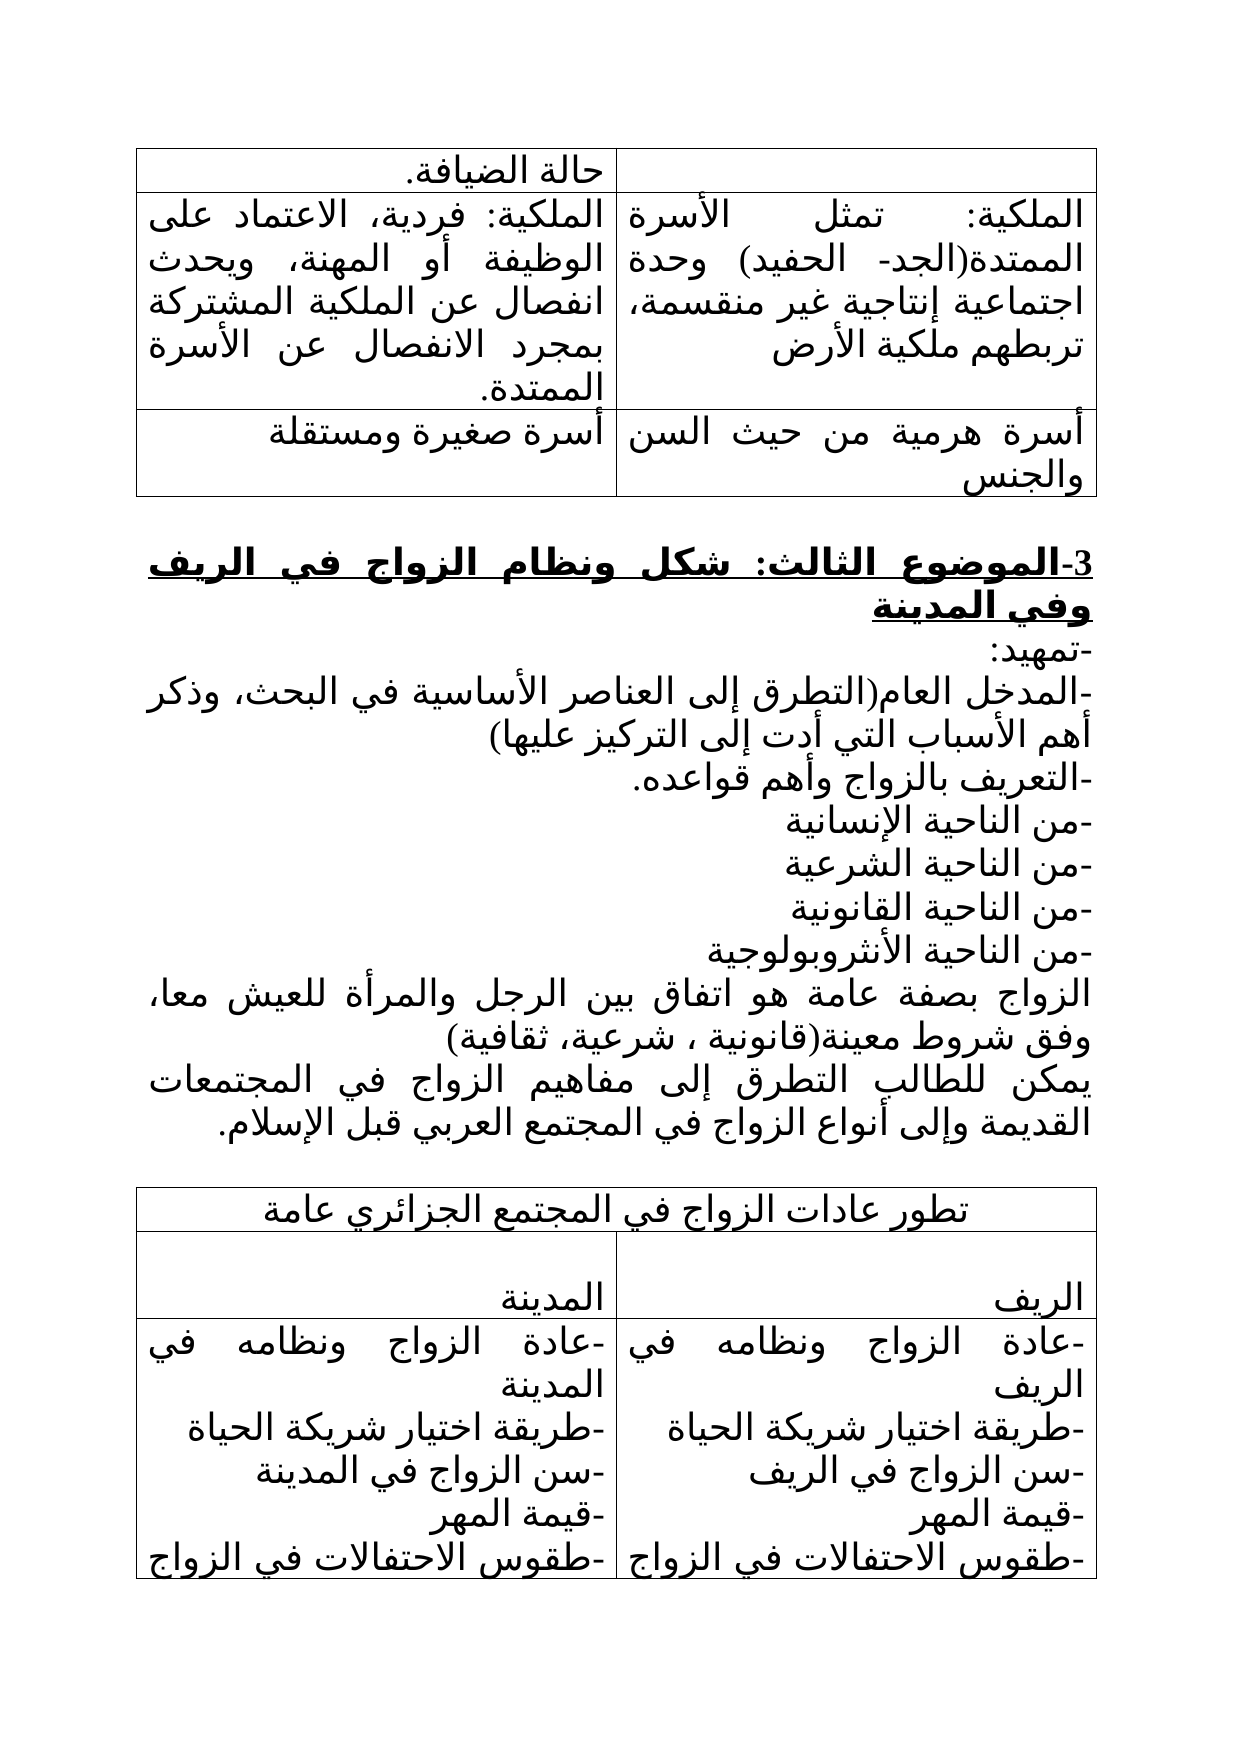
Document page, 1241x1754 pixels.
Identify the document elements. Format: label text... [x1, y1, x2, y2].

text الزواج بصفة عامة هو اتفاق بين الرجل والمرأة للعيش معا، وفق شروط معينة(قانونية ، شرعية، ثقافية) [148, 971, 1093, 1057]
table_cell أسرة هرمية من حيث السن والجنس [617, 410, 1096, 496]
text يمكن للطالب التطرق إلى مفاهيم الزواج في المجتمعات القديمة وإلى أنواع الزواج في المجتمع العربي قبل الإسلام. [148, 1057, 1093, 1144]
table_header تطور عادات الزواج في المجتمع الجزائري عامة [137, 1188, 1096, 1231]
table_cell الملكية: فردية، الاعتماد على الوظيفة أو المهنة، ويحدث انفصال عن الملكية المشتركة بمجرد الانفصال عن الأسرة الممتدة. [137, 193, 616, 408]
text -من الناحية الأنثروبولوجية [148, 928, 1093, 971]
text -المدخل العام(التطرق إلى العناصر الأساسية في البحث، وذكر أهم الأسباب التي أدت إلى التركيز عليها) [148, 669, 1093, 756]
text 3-الموضوع الثالث: شكل ونظام الزواج في الريف وفي المدينة [148, 540, 1093, 577]
text -من الناحية الشرعية [148, 842, 1093, 885]
text -من الناحية الإنسانية [148, 799, 1093, 842]
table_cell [137, 1319, 616, 1578]
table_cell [617, 149, 1096, 192]
table_cell الملكية: تمثل الأسرة الممتدة(الجد- الحفيد) وحدة اجتماعية إنتاجية غير منقسمة، تربطهم ملكية الأرض [617, 193, 1096, 408]
text 3-الموضوع الثالث: شكل ونظام الزواج في الريف وفي المدينة [148, 579, 1093, 626]
text -من الناحية القانونية [148, 885, 1093, 928]
table_cell أسرة صغيرة ومستقلة [137, 410, 616, 496]
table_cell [137, 149, 616, 192]
table_cell الريف [617, 1232, 1096, 1318]
table_cell المدينة [137, 1232, 616, 1318]
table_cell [617, 1319, 1096, 1578]
text -تمهيد: [148, 626, 1093, 669]
text -التعريف بالزواج وأهم قواعده. [148, 756, 1093, 799]
